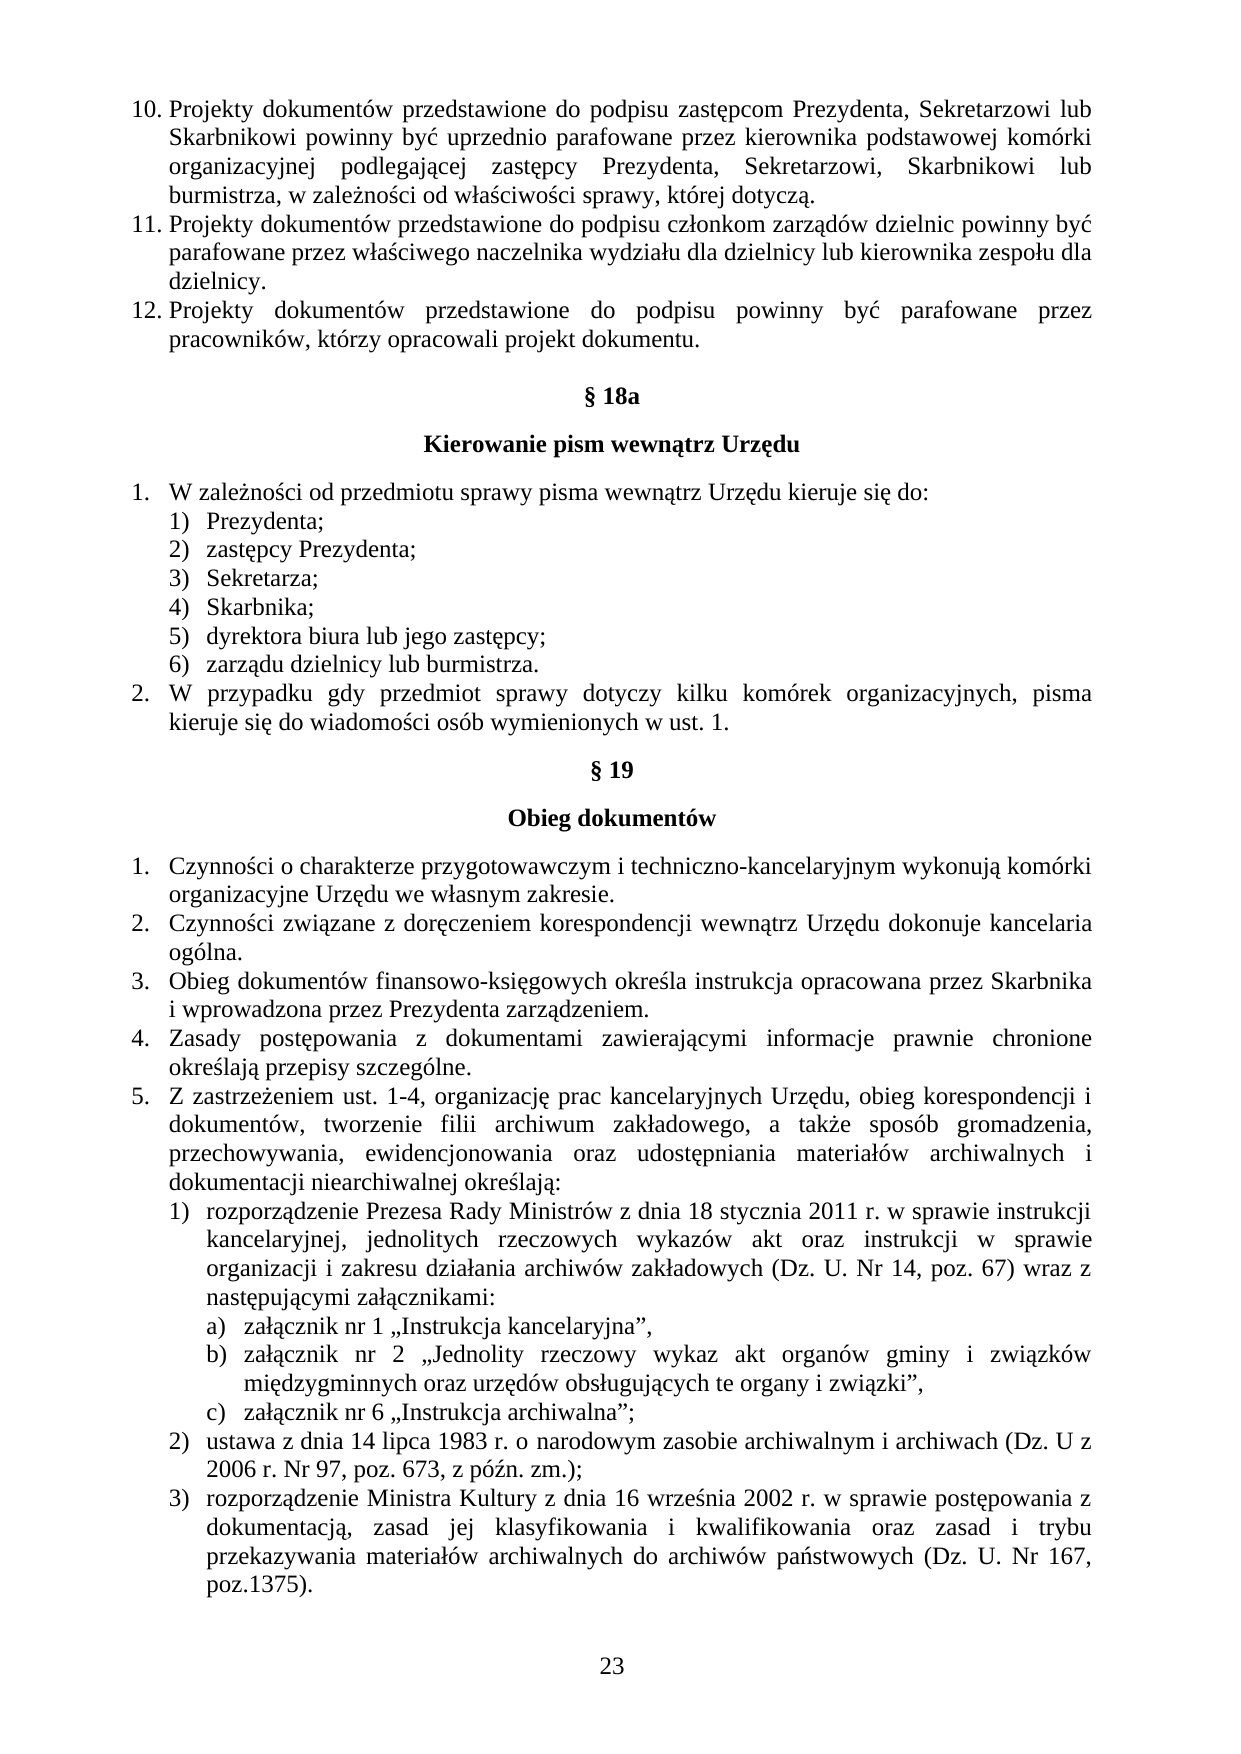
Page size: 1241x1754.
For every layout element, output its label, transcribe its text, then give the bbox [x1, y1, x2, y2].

list Obieg dokumentów finansowo-księgowych określa instrukcja opracowana przez Skarbnika i wprowadzona przez Prezydenta zarządzeniem. [131, 966, 1092, 1023]
list zarządu dzielnicy lub burmistrza. [169, 649, 1092, 678]
list Czynności związane z doręczeniem korespondencji wewnątrz Urzędu dokonuje kancelaria ogólna. [131, 908, 1092, 966]
list rozporządzenie Prezesa Rady Ministrów z dnia 18 stycznia 2011 r. w sprawie instrukcji kancelaryjnej, jednolitych rzeczowych wykazów akt oraz instrukcji w sprawie organizacji i zakresu działania archiwów zakładowych (Dz. U. Nr 14, poz. 67) wraz z następującymi załącznikami: [169, 1196, 1092, 1311]
list Prezydenta; [169, 506, 1092, 534]
list dyrektora biura lub jego zastępcy; [169, 621, 1092, 649]
list W przypadku gdy przedmiot sprawy dotyczy kilku komórek organizacyjnych, pisma kieruje się do wiadomości osób wymienionych w ust. 1. [131, 678, 1092, 736]
list rozporządzenie Ministra Kultury z dnia 16 września 2002 r. w sprawie postępowania z dokumentacją, zasad jej klasyfikowania i kwalifikowania oraz zasad i trybu przekazywania materiałów archiwalnych do archiwów państwowych (Dz. U. Nr 167, poz.1375). [169, 1483, 1092, 1598]
text Kierowanie pism wewnątrz Urzędu [131, 429, 1092, 458]
text § 18a [131, 381, 1092, 410]
list załącznik nr 1 „Instrukcja kancelaryjna”, [206, 1311, 1092, 1339]
subtitle § 19 [131, 755, 1092, 784]
list Sekretarza; [169, 563, 1092, 592]
list załącznik nr 2 „Jednolity rzeczowy wykaz akt organów gminy i związków międzygminnych oraz urzędów obsługujących te organy i związki”, [206, 1339, 1092, 1397]
list ustawa z dnia 14 lipca 1983 r. o narodowym zasobie archiwalnym i archiwach (Dz. U z 2006 r. Nr 97, poz. 673, z późn. zm.); [169, 1426, 1092, 1483]
list Czynności o charakterze przygotowawczym i techniczno-kancelaryjnym wykonują komórki organizacyjne Urzędu we własnym zakresie. [131, 851, 1092, 908]
list Skarbnika; [169, 592, 1092, 621]
list załącznik nr 6 „Instrukcja archiwalna”; [206, 1397, 1092, 1426]
list Projekty dokumentów przedstawione do podpisu powinny być parafowane przez pracowników, którzy opracowali projekt dokumentu. [131, 295, 1092, 352]
list Zasady postępowania z dokumentami zawierającymi informacje prawnie chronione określają przepisy szczególne. [131, 1023, 1092, 1081]
list W zależności od przedmiotu sprawy pisma wewnątrz Urzędu kieruje się do: [131, 477, 1092, 506]
list zastępcy Prezydenta; [169, 534, 1092, 563]
list Projekty dokumentów przedstawione do podpisu zastępcom Prezydenta, Sekretarzowi lub Skarbnikowi powinny być uprzednio parafowane przez kierownika podstawowej komórki organizacyjnej podlegającej zastępcy Prezydenta, Sekretarzowi, Skarbnikowi lub burmistrza, w zależności od właściwości sprawy, której dotyczą. [131, 94, 1092, 209]
list Z zastrzeżeniem ust. 1-4, organizację prac kancelaryjnych Urzędu, obieg korespondencji i dokumentów, tworzenie filii archiwum zakładowego, a także sposób gromadzenia, przechowywania, ewidencjonowania oraz udostępniania materiałów archiwalnych i dokumentacji niearchiwalnej określają: [131, 1081, 1092, 1196]
subtitle Obieg dokumentów [131, 803, 1092, 832]
list Projekty dokumentów przedstawione do podpisu członkom zarządów dzielnic powinny być parafowane przez właściwego naczelnika wydziału dla dzielnicy lub kierownika zespołu dla dzielnicy. [131, 209, 1092, 295]
